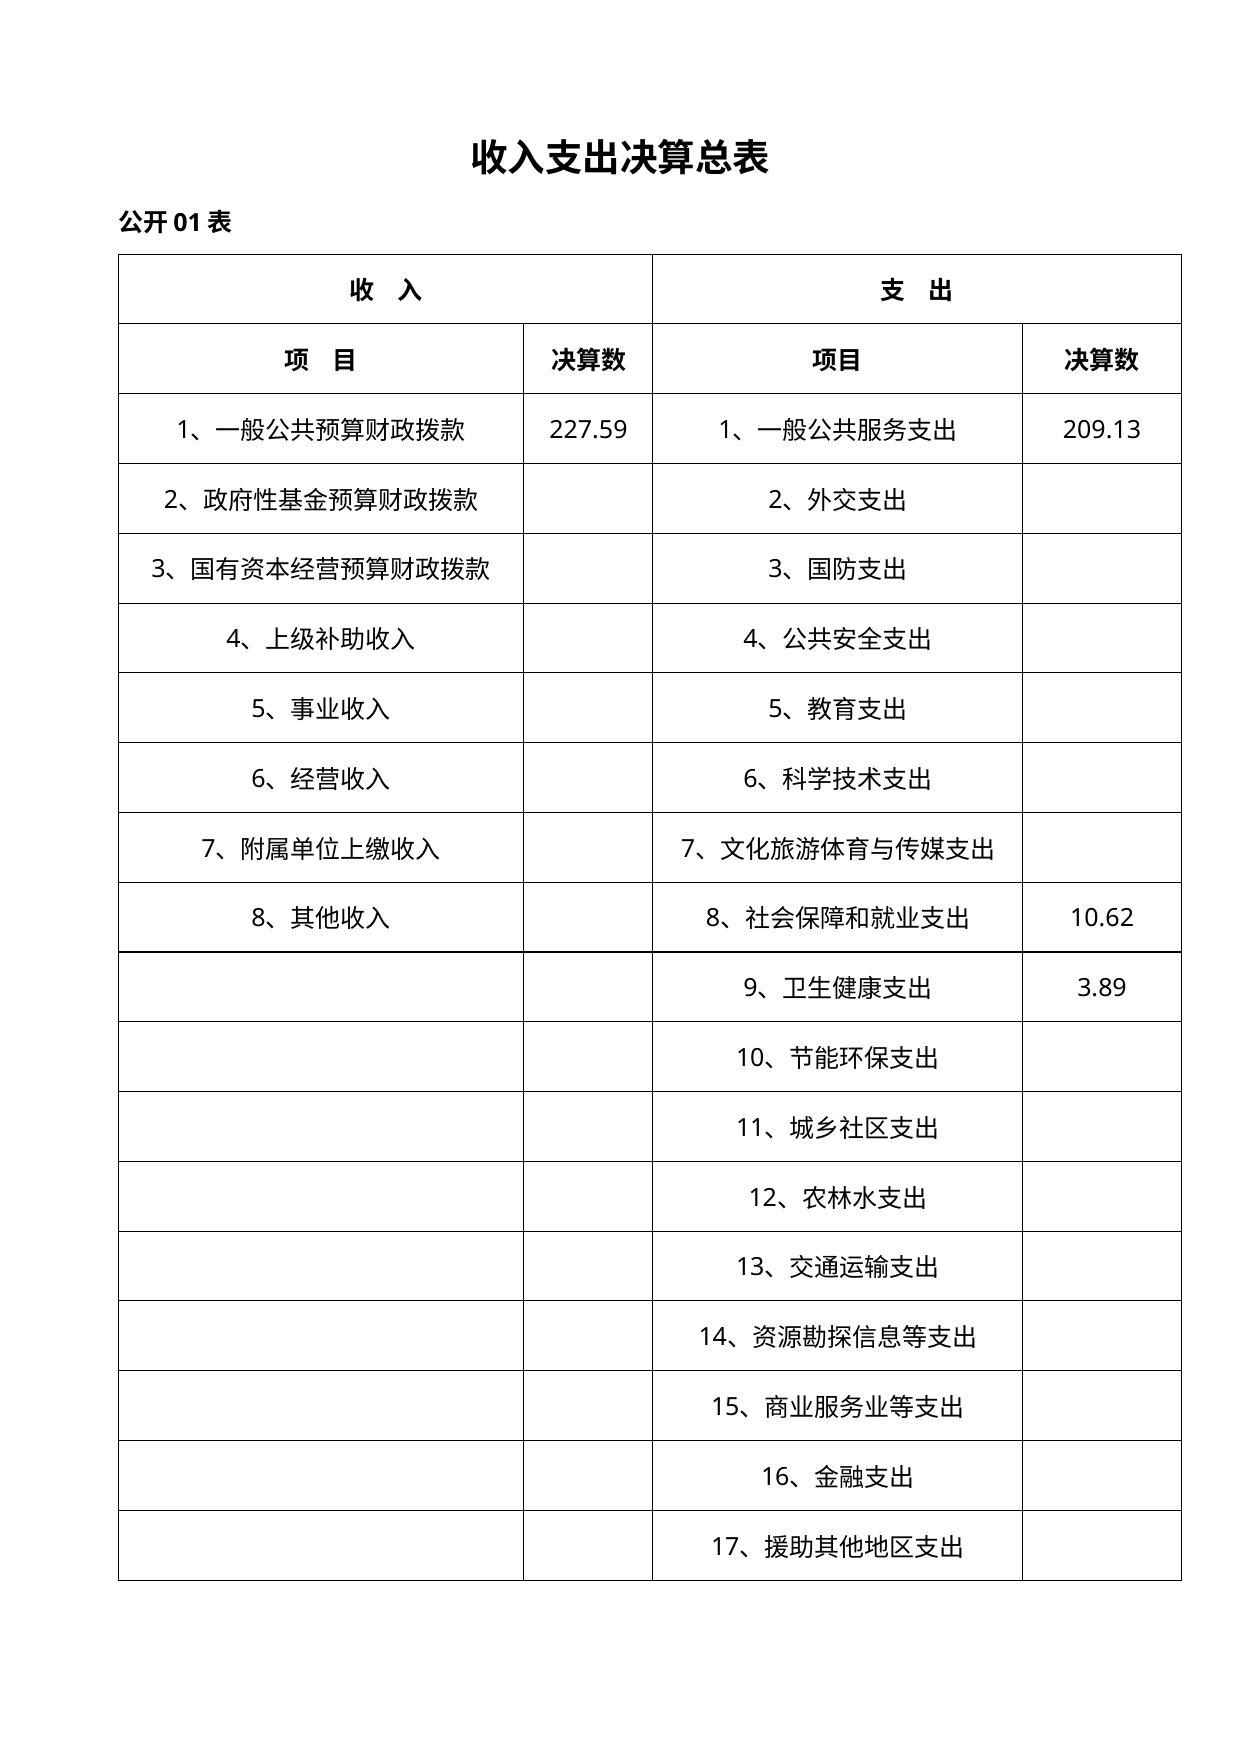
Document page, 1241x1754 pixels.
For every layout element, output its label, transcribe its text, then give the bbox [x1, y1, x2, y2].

table_cell [1023, 604, 1181, 672]
table_cell [119, 953, 523, 1021]
table_cell [524, 673, 652, 742]
table_cell [524, 743, 652, 812]
table_cell [119, 1092, 523, 1161]
table_cell 16、金融支出 [653, 1441, 1022, 1510]
table_cell [524, 1301, 652, 1370]
table_cell 17、援助其他地区支出 [653, 1511, 1022, 1579]
table_cell [119, 1511, 523, 1579]
table_cell [1023, 1301, 1181, 1370]
table_cell [524, 1371, 652, 1440]
table_header 支 出 [653, 255, 1181, 323]
table_cell 209.13 [1023, 394, 1181, 463]
table_cell [119, 1162, 523, 1231]
table_cell 3、国有资本经营预算财政拨款 [119, 534, 523, 602]
table_cell 1、一般公共预算财政拨款 [119, 394, 523, 463]
table_cell 8、社会保障和就业支出 [653, 883, 1022, 951]
table_cell [1023, 1022, 1181, 1091]
table_cell [1023, 464, 1181, 533]
table_cell [1023, 1371, 1181, 1440]
table_cell [1023, 1511, 1181, 1579]
table_cell 决算数 [1023, 324, 1181, 393]
table_cell 6、科学技术支出 [653, 743, 1022, 812]
text 公开01表 [118, 188, 1122, 253]
table_cell [1023, 813, 1181, 882]
table_cell [524, 1232, 652, 1300]
table_cell 决算数 [524, 324, 652, 393]
table_cell [524, 1511, 652, 1579]
table_cell 14、资源勘探信息等支出 [653, 1301, 1022, 1370]
table_cell 4、公共安全支出 [653, 604, 1022, 672]
table_cell [524, 883, 652, 951]
table_header 收 入 [119, 255, 652, 323]
table_cell 2、政府性基金预算财政拨款 [119, 464, 523, 533]
table_cell [524, 604, 652, 672]
table_cell [524, 1092, 652, 1161]
text 收入支出决算总表 [118, 122, 1122, 188]
table_cell [1023, 743, 1181, 812]
table_cell [119, 1301, 523, 1370]
table_cell 227.59 [524, 394, 652, 463]
table_cell [1023, 1232, 1181, 1300]
table_cell [524, 813, 652, 882]
table_cell 11、城乡社区支出 [653, 1092, 1022, 1161]
table_cell [524, 1441, 652, 1510]
table_cell [1023, 1441, 1181, 1510]
table_cell 4、上级补助收入 [119, 604, 523, 672]
table_cell [119, 1371, 523, 1440]
table_cell 项目 [653, 324, 1022, 393]
table_cell 5、教育支出 [653, 673, 1022, 742]
table_cell 9、卫生健康支出 [653, 953, 1022, 1021]
table_cell [1023, 534, 1181, 602]
table_cell [524, 1022, 652, 1091]
table_cell 1、一般公共服务支出 [653, 394, 1022, 463]
table_cell [119, 1022, 523, 1091]
table_cell [524, 464, 652, 533]
table_cell [524, 1162, 652, 1231]
table_cell 15、商业服务业等支出 [653, 1371, 1022, 1440]
table_cell 5、事业收入 [119, 673, 523, 742]
table_cell 8、其他收入 [119, 883, 523, 951]
table_cell 3、国防支出 [653, 534, 1022, 602]
table_cell [1023, 1092, 1181, 1161]
table_cell 10.62 [1023, 883, 1181, 951]
table_cell [524, 953, 652, 1021]
table_cell 7、文化旅游体育与传媒支出 [653, 813, 1022, 882]
table_cell 13、交通运输支出 [653, 1232, 1022, 1300]
table_cell 项 目 [119, 324, 523, 393]
table_cell [524, 534, 652, 602]
table_cell [1023, 1162, 1181, 1231]
table_cell [1023, 673, 1181, 742]
table_cell 7、附属单位上缴收入 [119, 813, 523, 882]
table_cell 2、外交支出 [653, 464, 1022, 533]
table_cell 6、经营收入 [119, 743, 523, 812]
table_cell 3.89 [1023, 953, 1181, 1021]
table_cell 10、节能环保支出 [653, 1022, 1022, 1091]
table_cell [119, 1441, 523, 1510]
table_cell [119, 1232, 523, 1300]
table_cell 12、农林水支出 [653, 1162, 1022, 1231]
